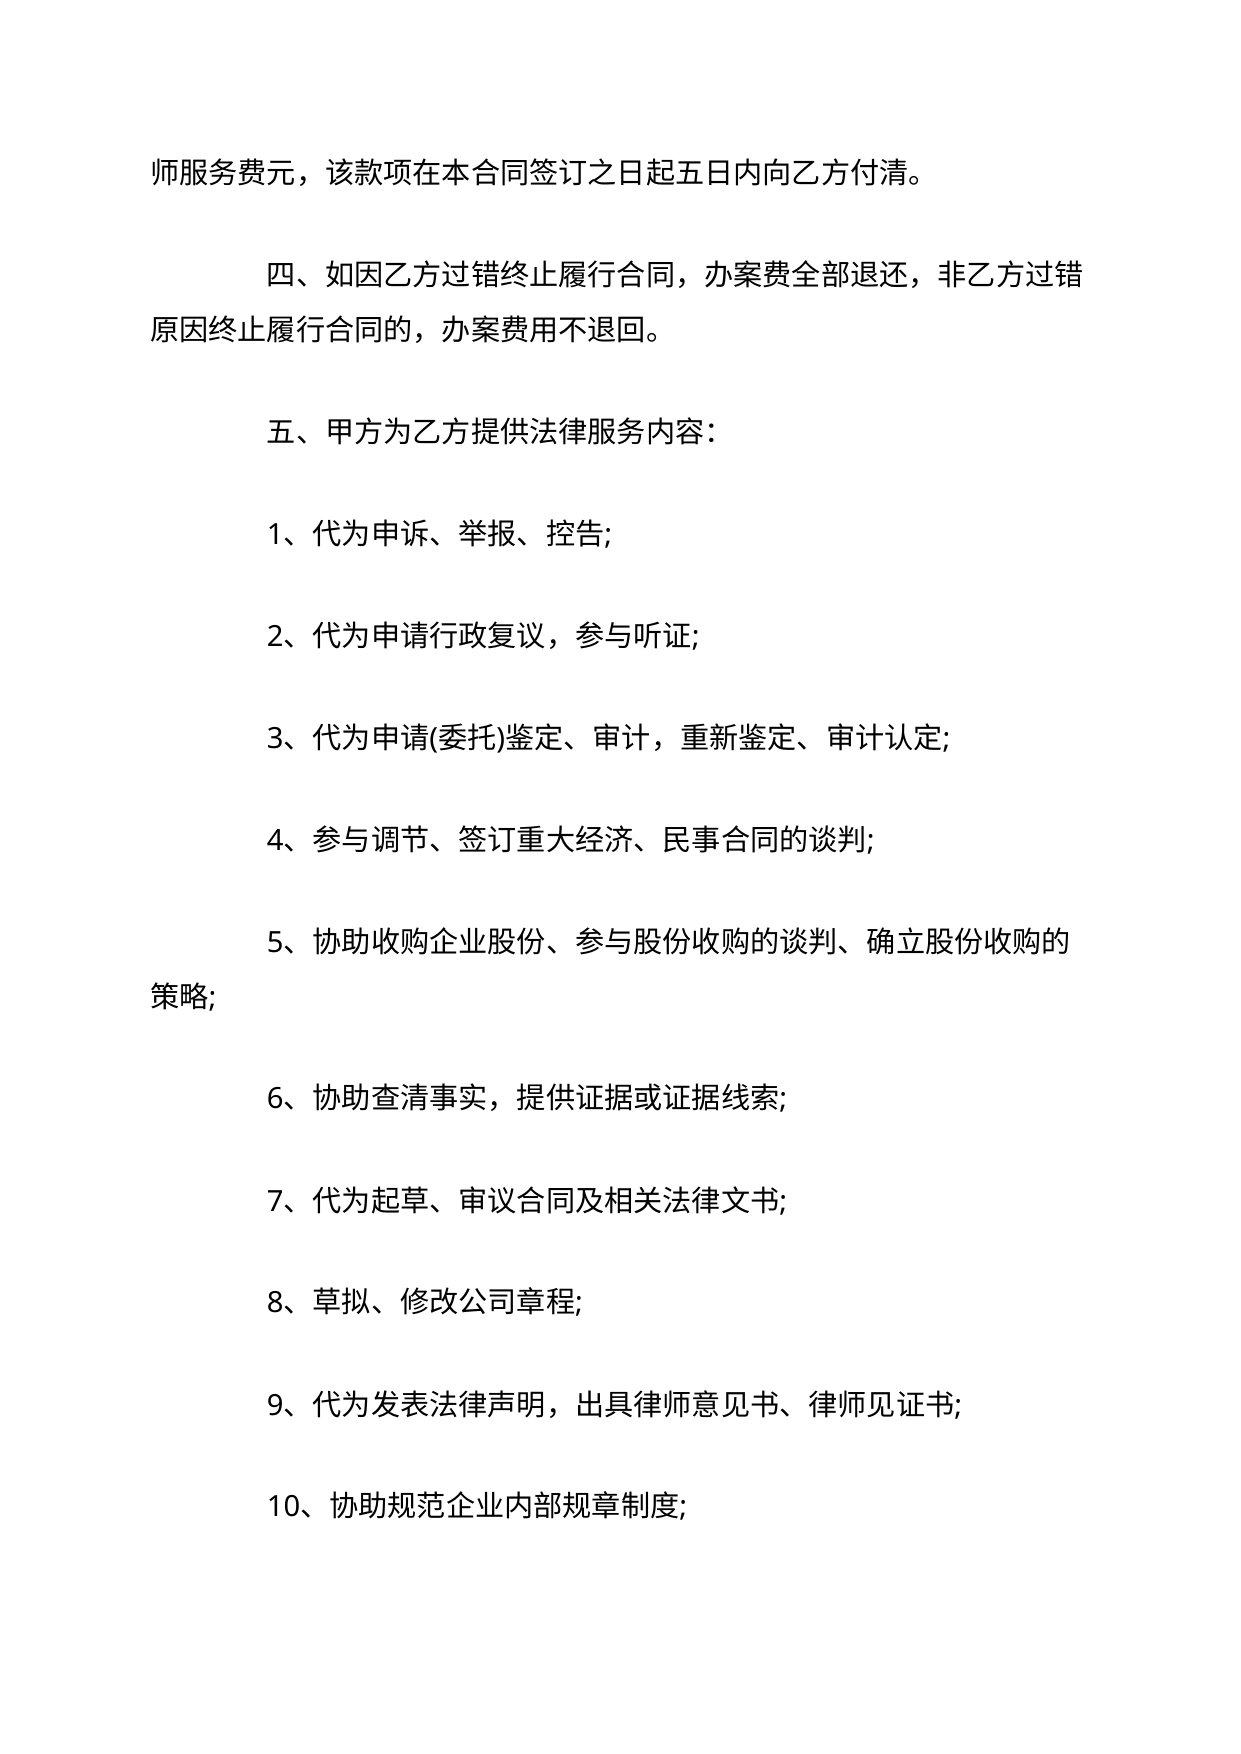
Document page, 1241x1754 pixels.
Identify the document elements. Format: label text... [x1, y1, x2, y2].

text 3、代为申请(委托)鉴定、审计，重新鉴定、审计认定; [150, 714, 1090, 757]
text 四、如因乙方过错终止履行合同，办案费全部退还，非乙方过错原因终止履行合同的，办案费用不退回。 [150, 252, 1090, 349]
text 2、代为申请行政复议，参与听证; [150, 612, 1090, 654]
text 10、协助规范企业内部规章制度; [150, 1483, 1090, 1525]
text 4、参与调节、签订重大经济、民事合同的谈判; [150, 816, 1090, 858]
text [150, 150, 1090, 192]
text 五、甲方为乙方提供法律服务内容： [150, 408, 1090, 451]
text 8、草拟、修改公司章程; [150, 1279, 1090, 1321]
text 7、代为起草、审议合同及相关法律文书; [150, 1177, 1090, 1219]
text 1、代为申诉、举报、控告; [150, 510, 1090, 553]
text 9、代为发表法律声明，出具律师意见书、律师见证书; [150, 1381, 1090, 1423]
text 6、协助查清事实，提供证据或证据线索; [150, 1075, 1090, 1117]
text 5、协助收购企业股份、参与股份收购的谈判、确立股份收购的策略; [150, 918, 1090, 1016]
